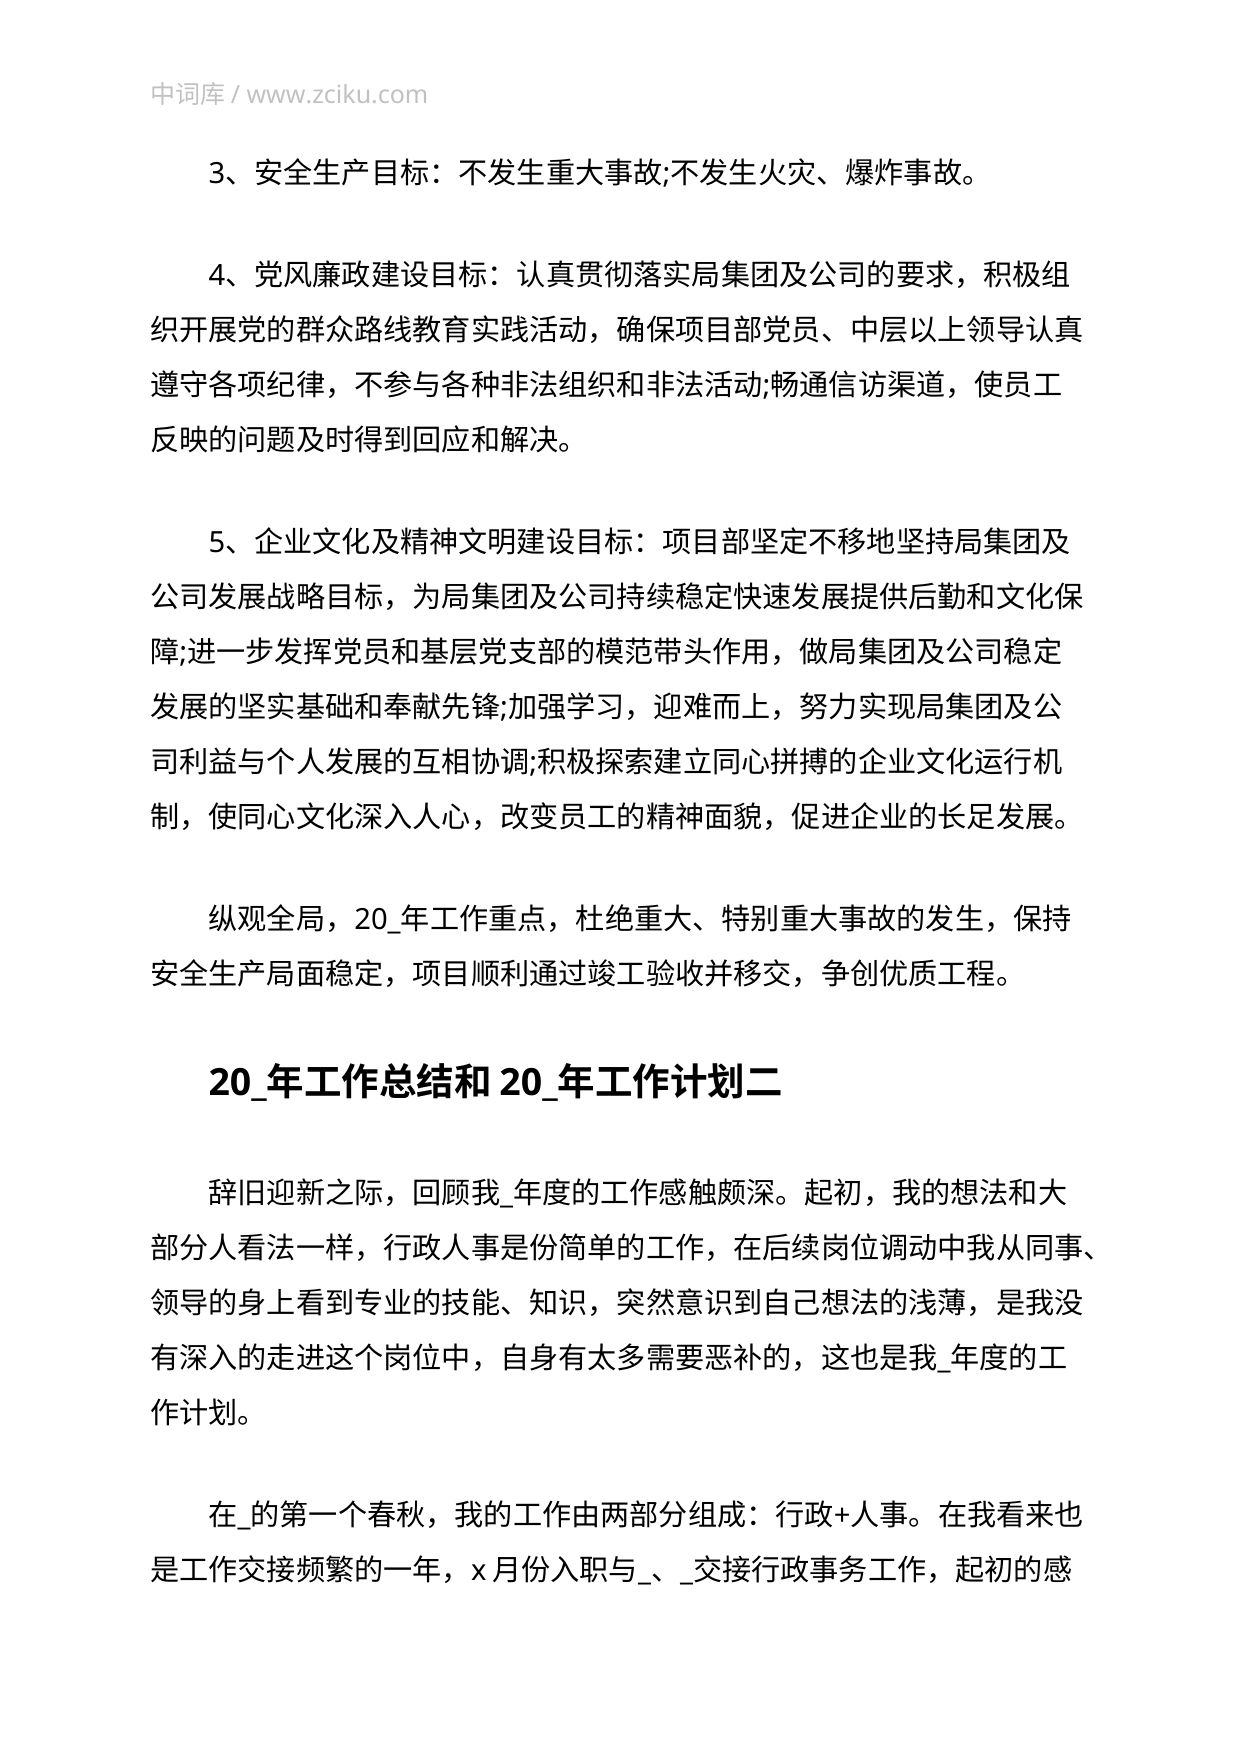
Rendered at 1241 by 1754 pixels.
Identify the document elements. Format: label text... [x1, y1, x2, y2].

text 纵观全局，20_年工作重点，杜绝重大、特别重大事故的发生，保持安全生产局面稳定，项目顺利通过竣工验收并移交，争创优质工程。 [150, 895, 1090, 993]
text 3、安全生产目标：不发生重大事故;不发生火灾、爆炸事故。 [150, 150, 1090, 192]
text 20_年工作总结和20_年工作计划二 [150, 1052, 1090, 1107]
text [150, 1491, 1090, 1589]
text 辞旧迎新之际，回顾我_年度的工作感触颇深。起初，我的想法和大部分人看法一样，行政人事是份简单的工作，在后续岗位调动中我从同事、领导的身上看到专业的技能、知识，突然意识到自己想法的浅薄，是我没有深入的走进这个岗位中，自身有太多需要恶补的，这也是我_年度的工作计划。 [150, 1170, 1090, 1432]
text 5、企业文化及精神文明建设目标：项目部坚定不移地坚持局集团及公司发展战略目标，为局集团及公司持续稳定快速发展提供后勤和文化保障;进一步发挥党员和基层党支部的模范带头作用，做局集团及公司稳定发展的坚实基础和奉献先锋;加强学习，迎难而上，努力实现局集团及公司利益与个人发展的互相协调;积极探索建立同心拼搏的企业文化运行机制，使同心文化深入人心，改变员工的精神面貌，促进企业的长足发展。 [150, 519, 1090, 836]
text 4、党风廉政建设目标：认真贯彻落实局集团及公司的要求，积极组织开展党的群众路线教育实践活动，确保项目部党员、中层以上领导认真遵守各项纪律，不参与各种非法组织和非法活动;畅通信访渠道，使员工反映的问题及时得到回应和解决。 [150, 252, 1090, 459]
